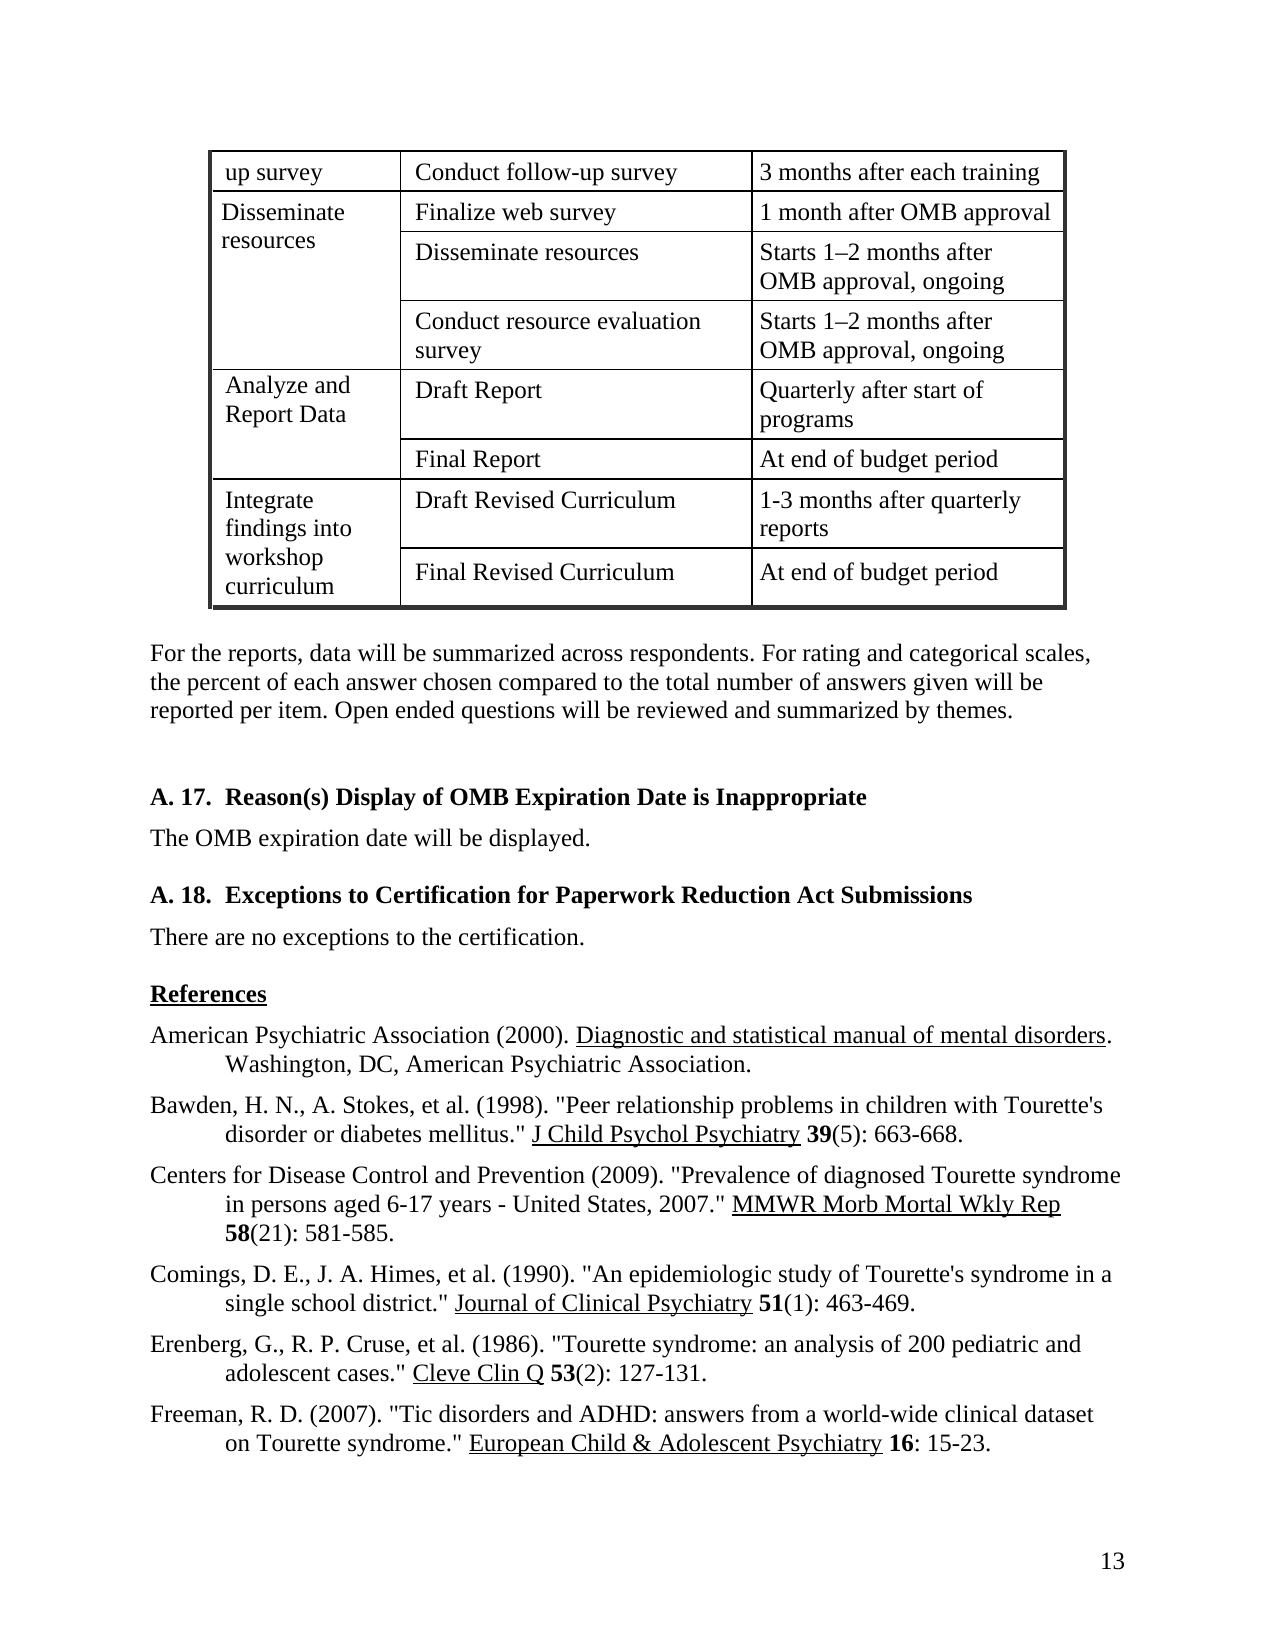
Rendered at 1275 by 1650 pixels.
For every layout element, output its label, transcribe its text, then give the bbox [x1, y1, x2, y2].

table_cell Conduct resource evaluation survey [401, 301, 751, 369]
table_cell Draft Revised Curriculum [401, 480, 751, 547]
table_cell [212, 152, 400, 190]
table_cell Quarterly after start of programs [753, 370, 1063, 438]
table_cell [753, 232, 1063, 300]
text The OMB expiration date will be displayed. [150, 823, 1125, 852]
text Comings, D. E., J. A. Himes, et al. (1990). "An epidemiologic study of Tourette's syndrome in a single school district." Journal of Clinical Psychiatry 51(1): 463-469. [150, 1259, 1125, 1317]
table_cell Finalize web survey [401, 192, 751, 231]
table_cell 1 month after OMB approval [753, 192, 1063, 231]
table_cell 1-3 months after quarterly reports [753, 480, 1063, 547]
table_cell 3 months after each training [753, 152, 1063, 190]
table_cell Analyze and Report Data [212, 370, 400, 478]
text References [150, 979, 1125, 1008]
text Erenberg, G., R. P. Cruse, et al. (1986). "Tourette syndrome: an analysis of 200 pediatric and adolescent cases." Cleve Clin Q 53(2): 127-131. [150, 1329, 1125, 1387]
text A. 17. Reason(s) Display of OMB Expiration Date is Inappropriate [150, 782, 1125, 811]
text Bawden, H. N., A. Stokes, et al. (1998). "Peer relationship problems in children with Tourette's disorder or diabetes mellitus." J Child Psychol Psychiatry 39(5): 663-668. [150, 1091, 1125, 1148]
table_cell Integrate findings into workshop curriculum [212, 479, 400, 605]
text Centers for Disease Control and Prevention (2009). "Prevalence of diagnosed Tourette syndrome in persons aged 6-17 years - United States, 2007." MMWR Morb Mortal Wkly Rep 58(21): 581-585. [150, 1161, 1125, 1247]
table_cell Final Report [401, 440, 751, 478]
table_cell Draft Report [401, 370, 751, 438]
table_cell At end of budget period [753, 440, 1063, 478]
text American Psychiatric Association (2000). Diagnostic and statistical manual of mental disorders. Washington, DC, American Psychiatric Association. [150, 1021, 1125, 1078]
text There are no exceptions to the certification. [150, 922, 1125, 951]
table_cell At end of budget period [753, 549, 1063, 605]
table_cell Starts 1–2 months after OMB approval, ongoing [753, 301, 1063, 369]
text A. 18. Exceptions to Certification for Paperwork Reduction Act Submissions [150, 881, 1125, 909]
text For the reports, data will be summarized across respondents. For rating and categorical scales, the percent of each answer chosen compared to the total number of answers given will be reported per item. Open ended questions will be reviewed and summarized by themes. [150, 638, 1125, 724]
table_cell Final Revised Curriculum [401, 549, 751, 605]
table_cell Disseminate resources [212, 191, 400, 369]
table_cell Conduct follow-up survey [401, 152, 751, 190]
text Freeman, R. D. (2007). "Tic disorders and ADHD: answers from a world-wide clinical dataset on Tourette syndrome." European Child & Adolescent Psychiatry 16: 15-23. [150, 1399, 1125, 1457]
table_cell Disseminate resources [401, 232, 751, 300]
